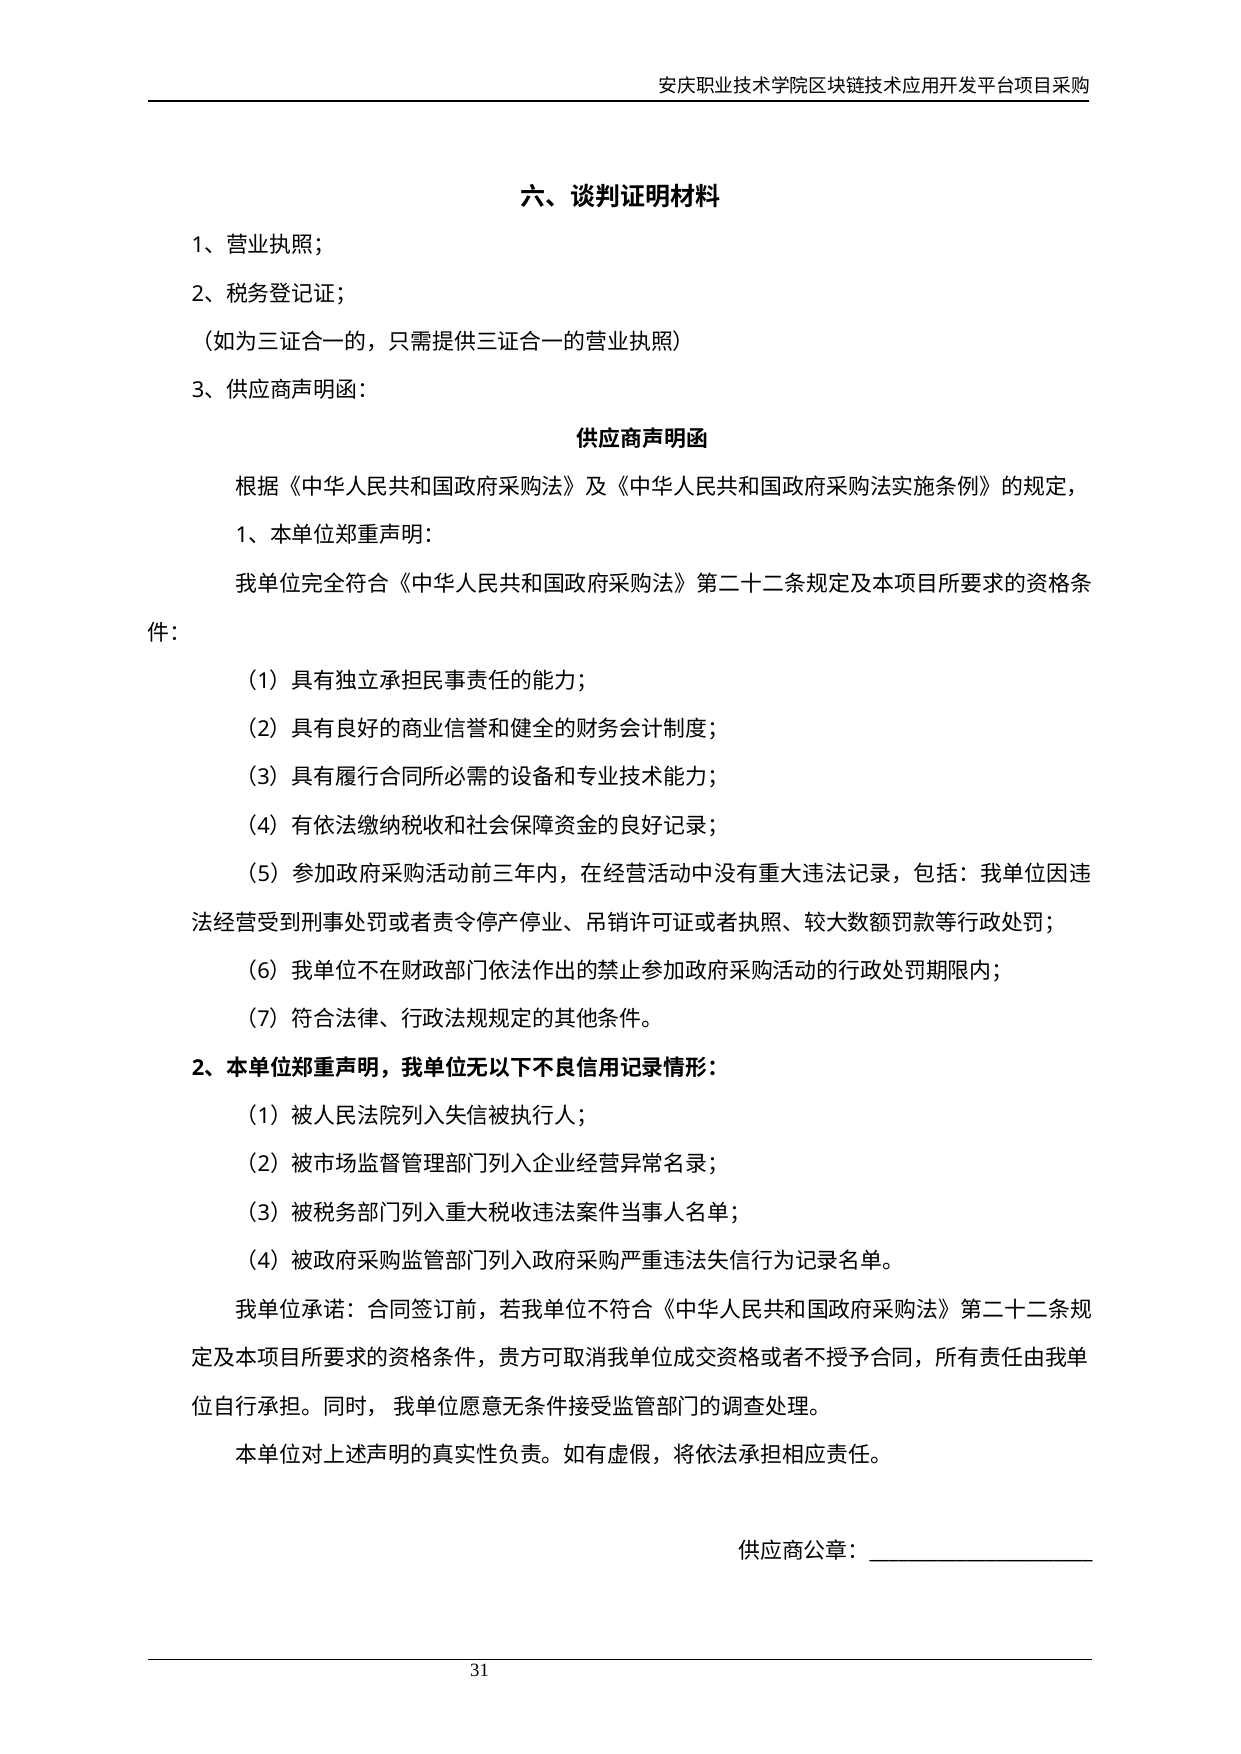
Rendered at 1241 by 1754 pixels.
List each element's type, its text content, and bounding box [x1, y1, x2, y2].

text 供应商公章：_______________________ [148, 1533, 1092, 1565]
text （3）具有履行合同所必需的设备和专业技术能力； [191, 759, 1092, 792]
text 根据《中华人民共和国政府采购法》及《中华人民共和国政府采购法实施条例》的规定， [192, 469, 1092, 501]
text 2、本单位郑重声明，我单位无以下不良信用记录情形： [148, 1049, 1092, 1082]
text 1、本单位郑重声明： [192, 517, 1092, 549]
text 供应商声明函 [192, 420, 1092, 453]
text （2）具有良好的商业信誉和健全的财务会计制度； [148, 711, 1092, 743]
text （5）参加政府采购活动前三年内，在经营活动中没有重大违法记录，包括：我单位因违法经营受到刑事处罚或者责令停产停业、吊销许可证或者执照、较大数额罚款等行政处罚； [191, 856, 1092, 937]
text （4）有依法缴纳税收和社会保障资金的良好记录； [191, 807, 1092, 840]
text （如为三证合一的，只需提供三证合一的营业执照） [148, 324, 1092, 356]
text 本单位对上述声明的真实性负责。如有虚假，将依法承担相应责任。 [192, 1437, 1092, 1469]
text 2、税务登记证； [148, 275, 1092, 308]
text 六、谈判证明材料 [148, 162, 1092, 227]
text （1）被人民法院列入失信被执行人； [192, 1098, 1092, 1130]
text （4）被政府采购监管部门列入政府采购严重违法失信行为记录名单。 [192, 1243, 1092, 1275]
text 我单位承诺：合同签订前，若我单位不符合《中华人民共和国政府采购法》第二十二条规定及本项目所要求的资格条件，贵方可取消我单位成交资格或者不授予合同，所有责任由我单位自行承担。同时， 我单位愿意无条件接受监管部门的调查处理。 [192, 1291, 1092, 1421]
text 3、供应商声明函： [192, 372, 1092, 404]
text （7）符合法律、行政法规规定的其他条件。 [191, 1001, 1092, 1034]
text （2）被市场监督管理部门列入企业经营异常名录； [192, 1146, 1092, 1179]
text （1）具有独立承担民事责任的能力； [148, 662, 1092, 695]
text 1、营业执照； [148, 227, 1092, 259]
text 我单位完全符合《中华人民共和国政府采购法》第二十二条规定及本项目所要求的资格条件： [148, 565, 1092, 647]
text （3）被税务部门列入重大税收违法案件当事人名单； [192, 1194, 1092, 1227]
text （6）我单位不在财政部门依法作出的禁止参加政府采购活动的行政处罚期限内； [148, 953, 1092, 985]
